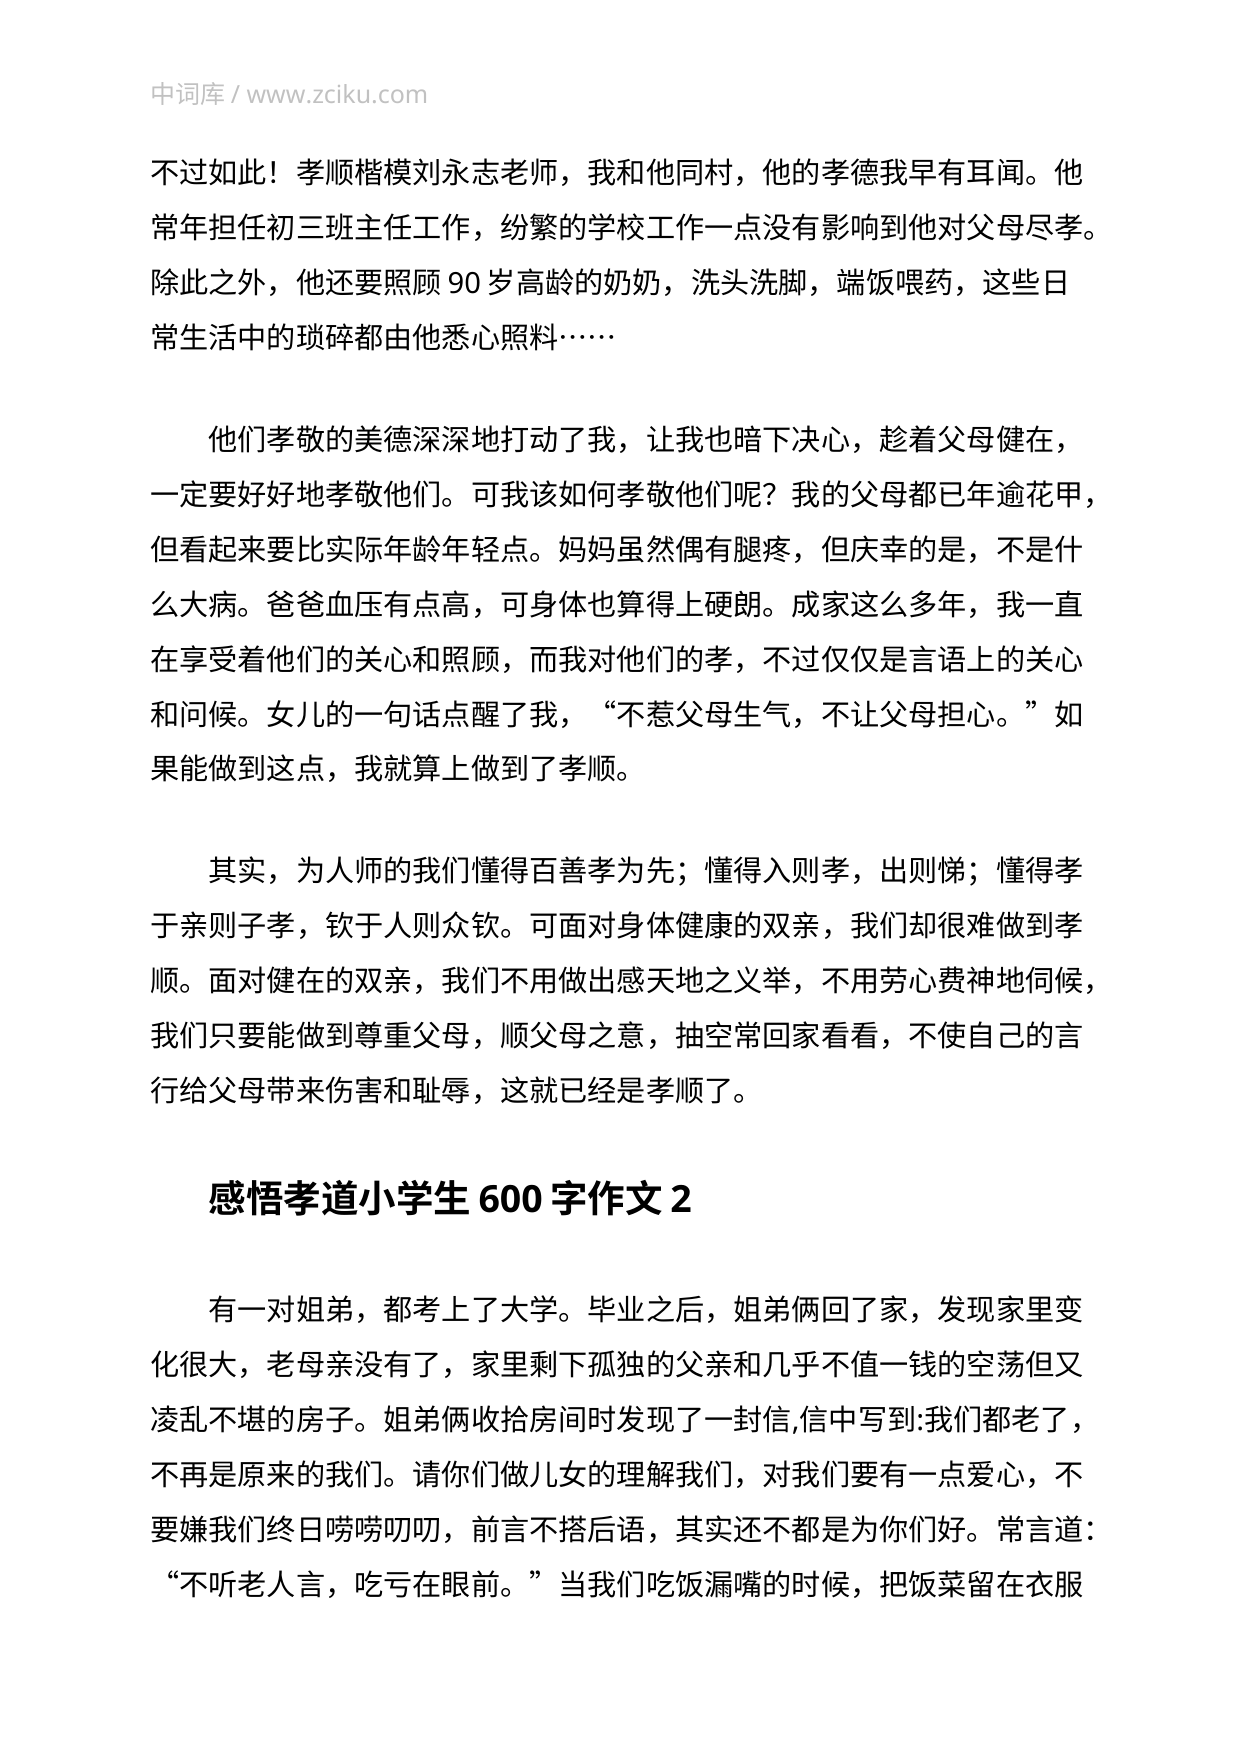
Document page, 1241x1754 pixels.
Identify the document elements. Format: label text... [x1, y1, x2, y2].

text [150, 1287, 1090, 1603]
text 他们孝敬的美德深深地打动了我，让我也暗下决心，趁着父母健在，一定要好好地孝敬他们。可我该如何孝敬他们呢？我的父母都已年逾花甲，但看起来要比实际年龄年轻点。妈妈虽然偶有腿疼，但庆幸的是，不是什么大病。爸爸血压有点高，可身体也算得上硬朗。成家这么多年，我一直在享受着他们的关心和照顾，而我对他们的孝，不过仅仅是言语上的关心和问候。女儿的一句话点醒了我，“不惹父母生气，不让父母担心。”如果能做到这点，我就算上做到了孝顺。 [150, 417, 1090, 788]
text 其实，为人师的我们懂得百善孝为先；懂得入则孝，出则悌；懂得孝于亲则子孝，钦于人则众钦。可面对身体健康的双亲，我们却很难做到孝顺。面对健在的双亲，我们不用做出感天地之义举，不用劳心费神地伺候，我们只要能做到尊重父母，顺父母之意，抽空常回家看看，不使自己的言行给父母带来伤害和耻辱，这就已经是孝顺了。 [150, 848, 1090, 1109]
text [150, 150, 1090, 357]
text 感悟孝道小学生600字作文2 [150, 1169, 1090, 1223]
